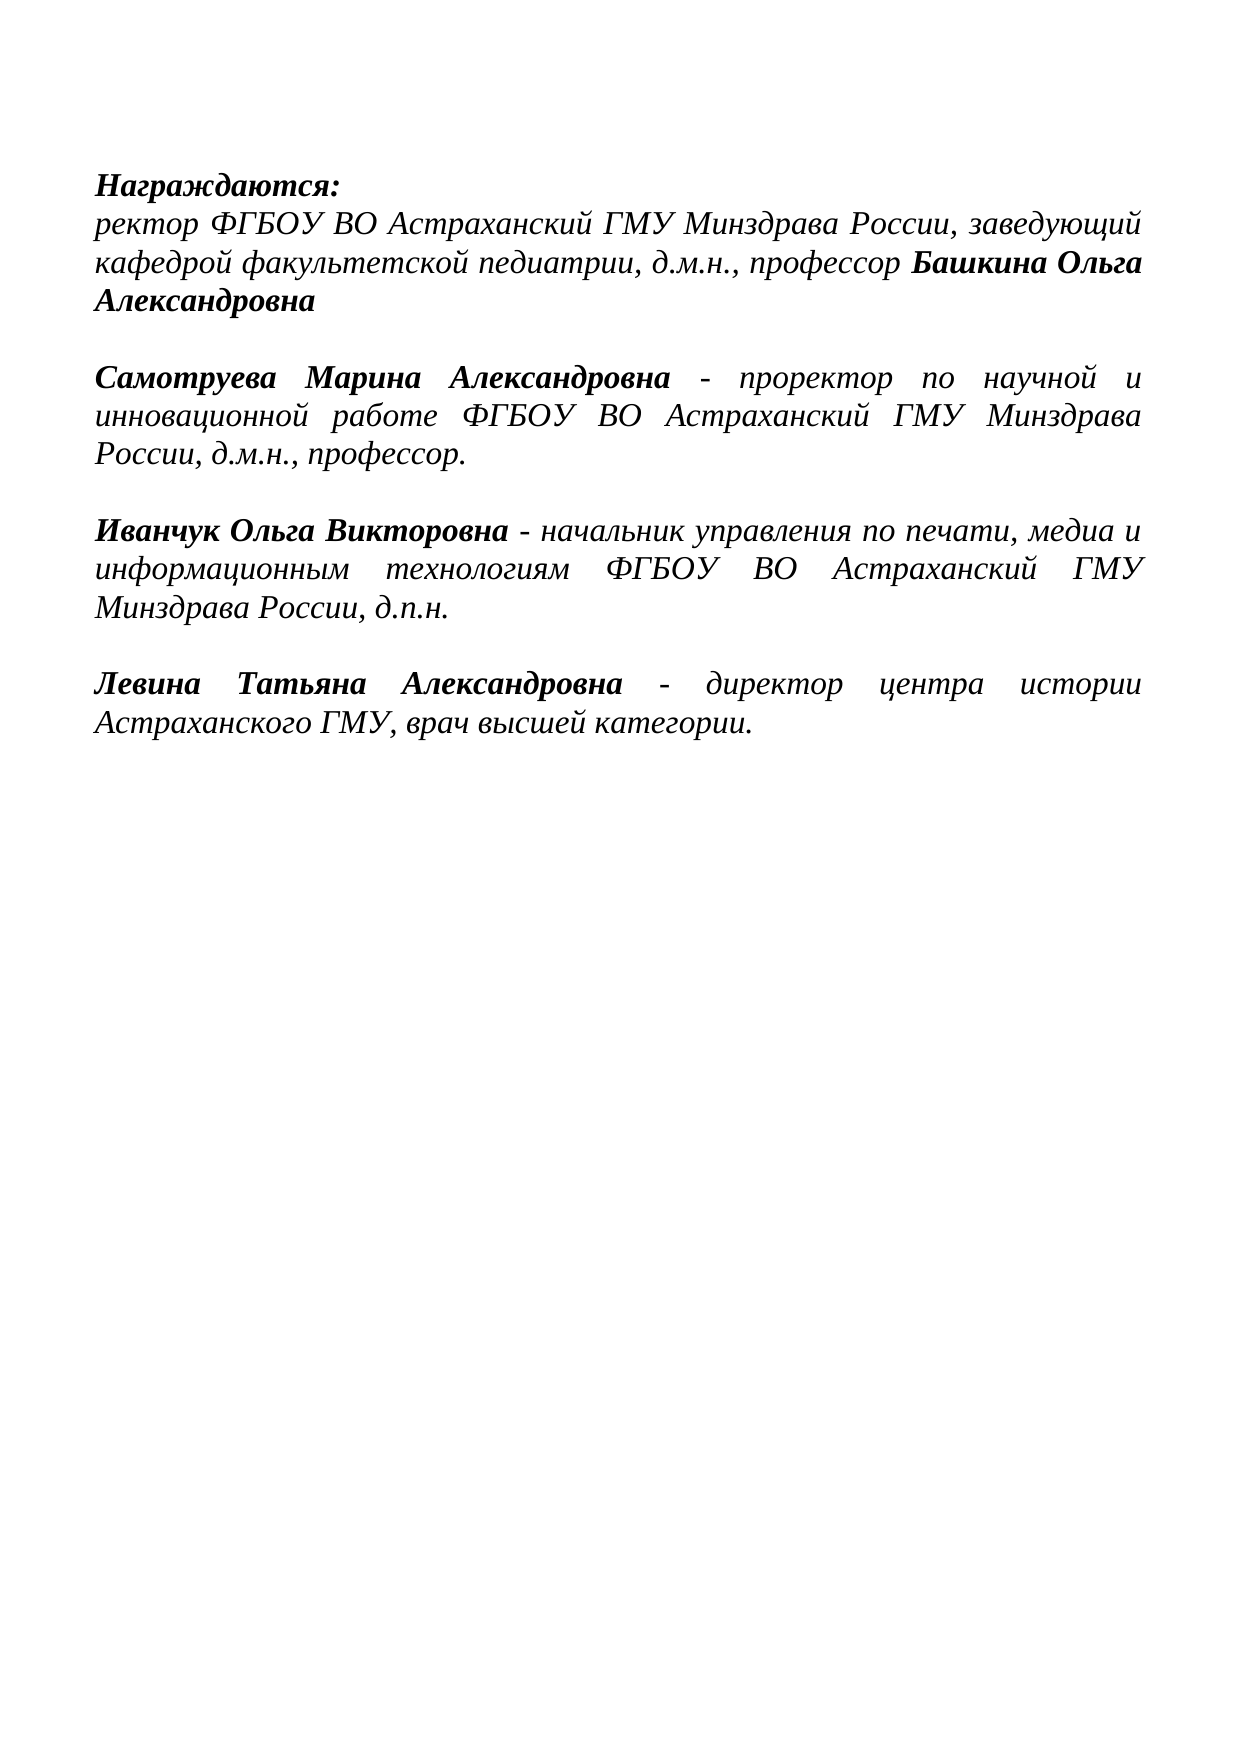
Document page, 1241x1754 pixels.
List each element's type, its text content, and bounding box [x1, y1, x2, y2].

text ректор ФГБОУ ВО Астраханский ГМУ Минздрава России, заведующий кафедрой факультетской педиатрии, д.м.н., профессор Башкина Ольга Александровна [94, 204, 1146, 319]
text Награждаются: [94, 165, 1146, 204]
text Самотруева Марина Александровна - проректор по научной и инновационной работе ФГБОУ ВО Астраханский ГМУ Минздрава России, д.м.н., профессор. [94, 357, 1146, 472]
text Левина Татьяна Александровна - директор центра истории Астраханского ГМУ, врач высшей категории. [94, 664, 1146, 740]
text Иванчук Ольга Викторовна - начальник управления по печати, медиа и информационным технологиям ФГБОУ ВО Астраханский ГМУ Минздрава России, д.п.н. [94, 510, 1146, 625]
